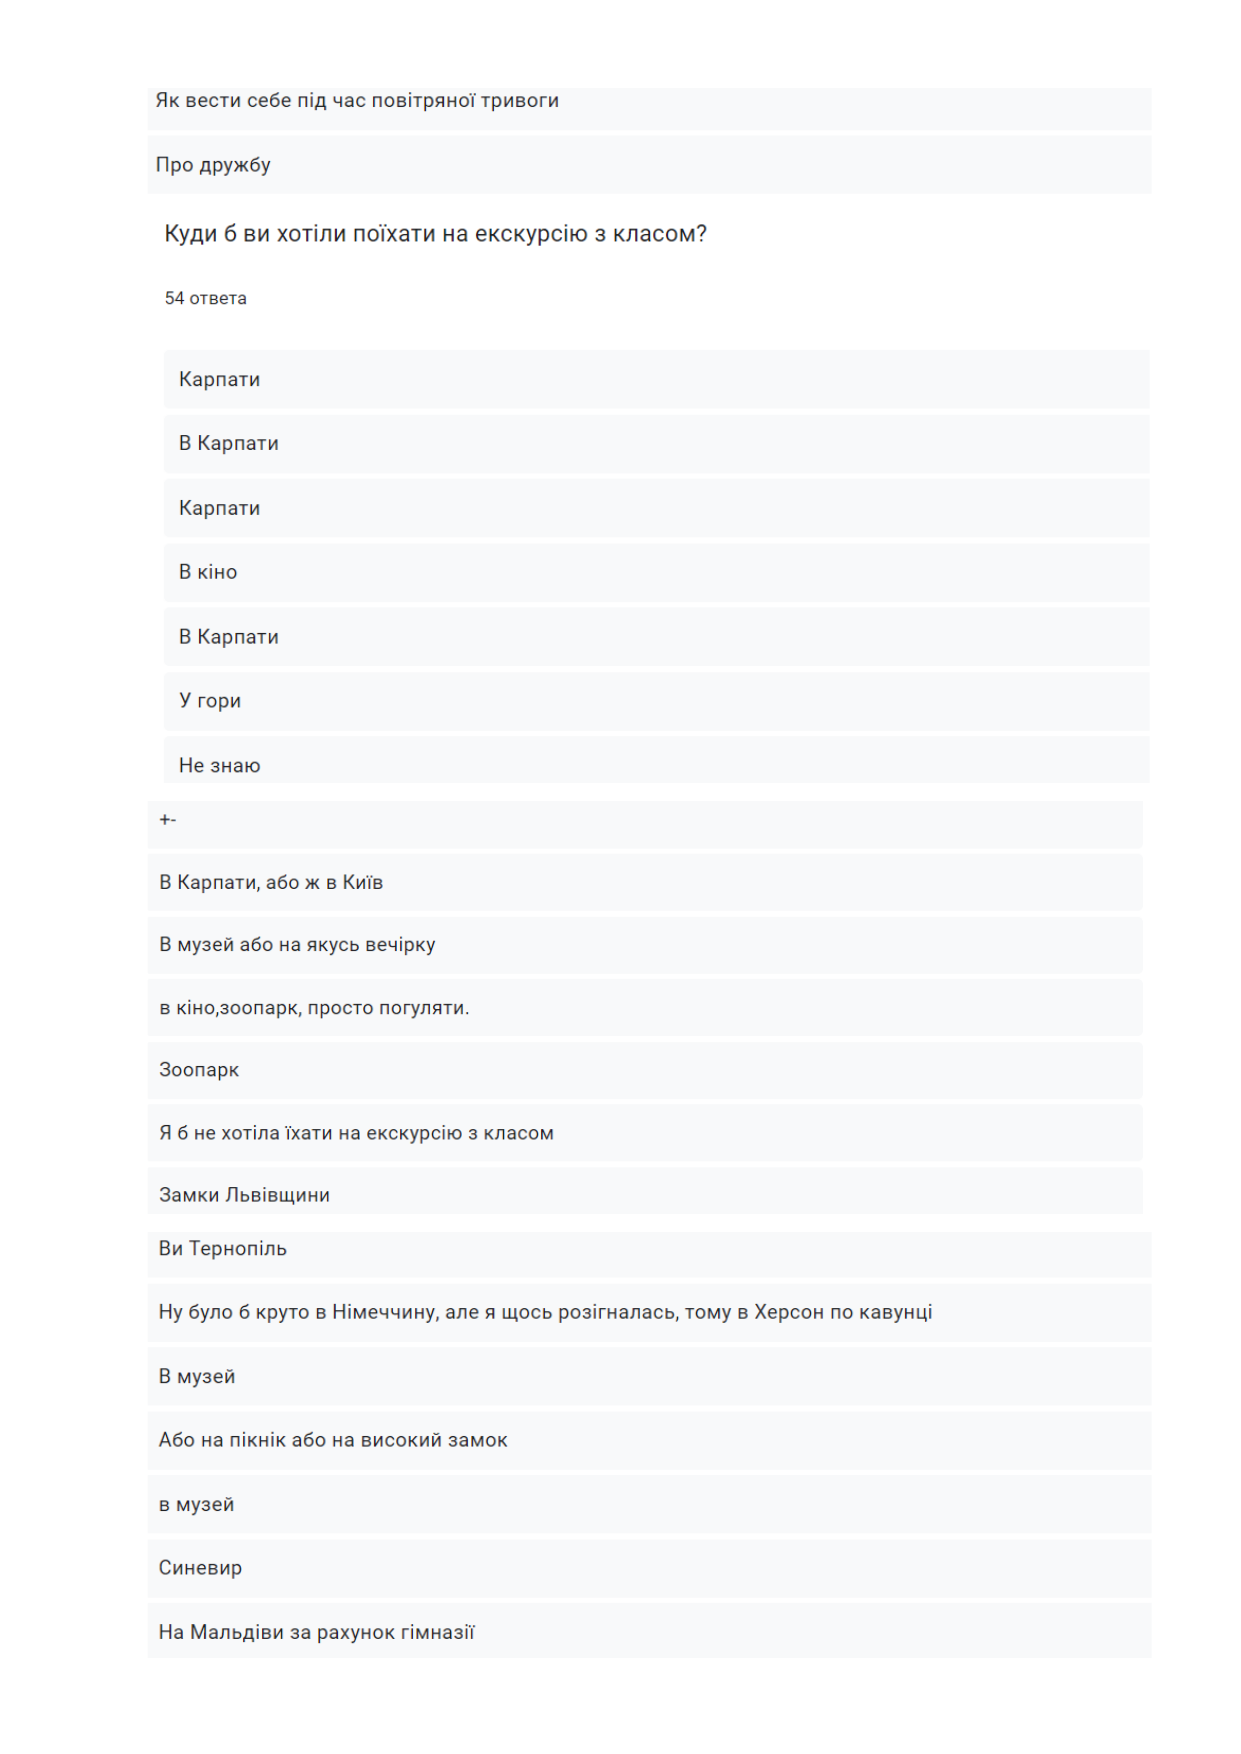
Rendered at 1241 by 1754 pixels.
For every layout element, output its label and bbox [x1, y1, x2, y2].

picture [147, 1232, 1152, 1658]
picture [147, 217, 1150, 783]
picture [147, 88, 1152, 199]
picture [147, 801, 1146, 1214]
